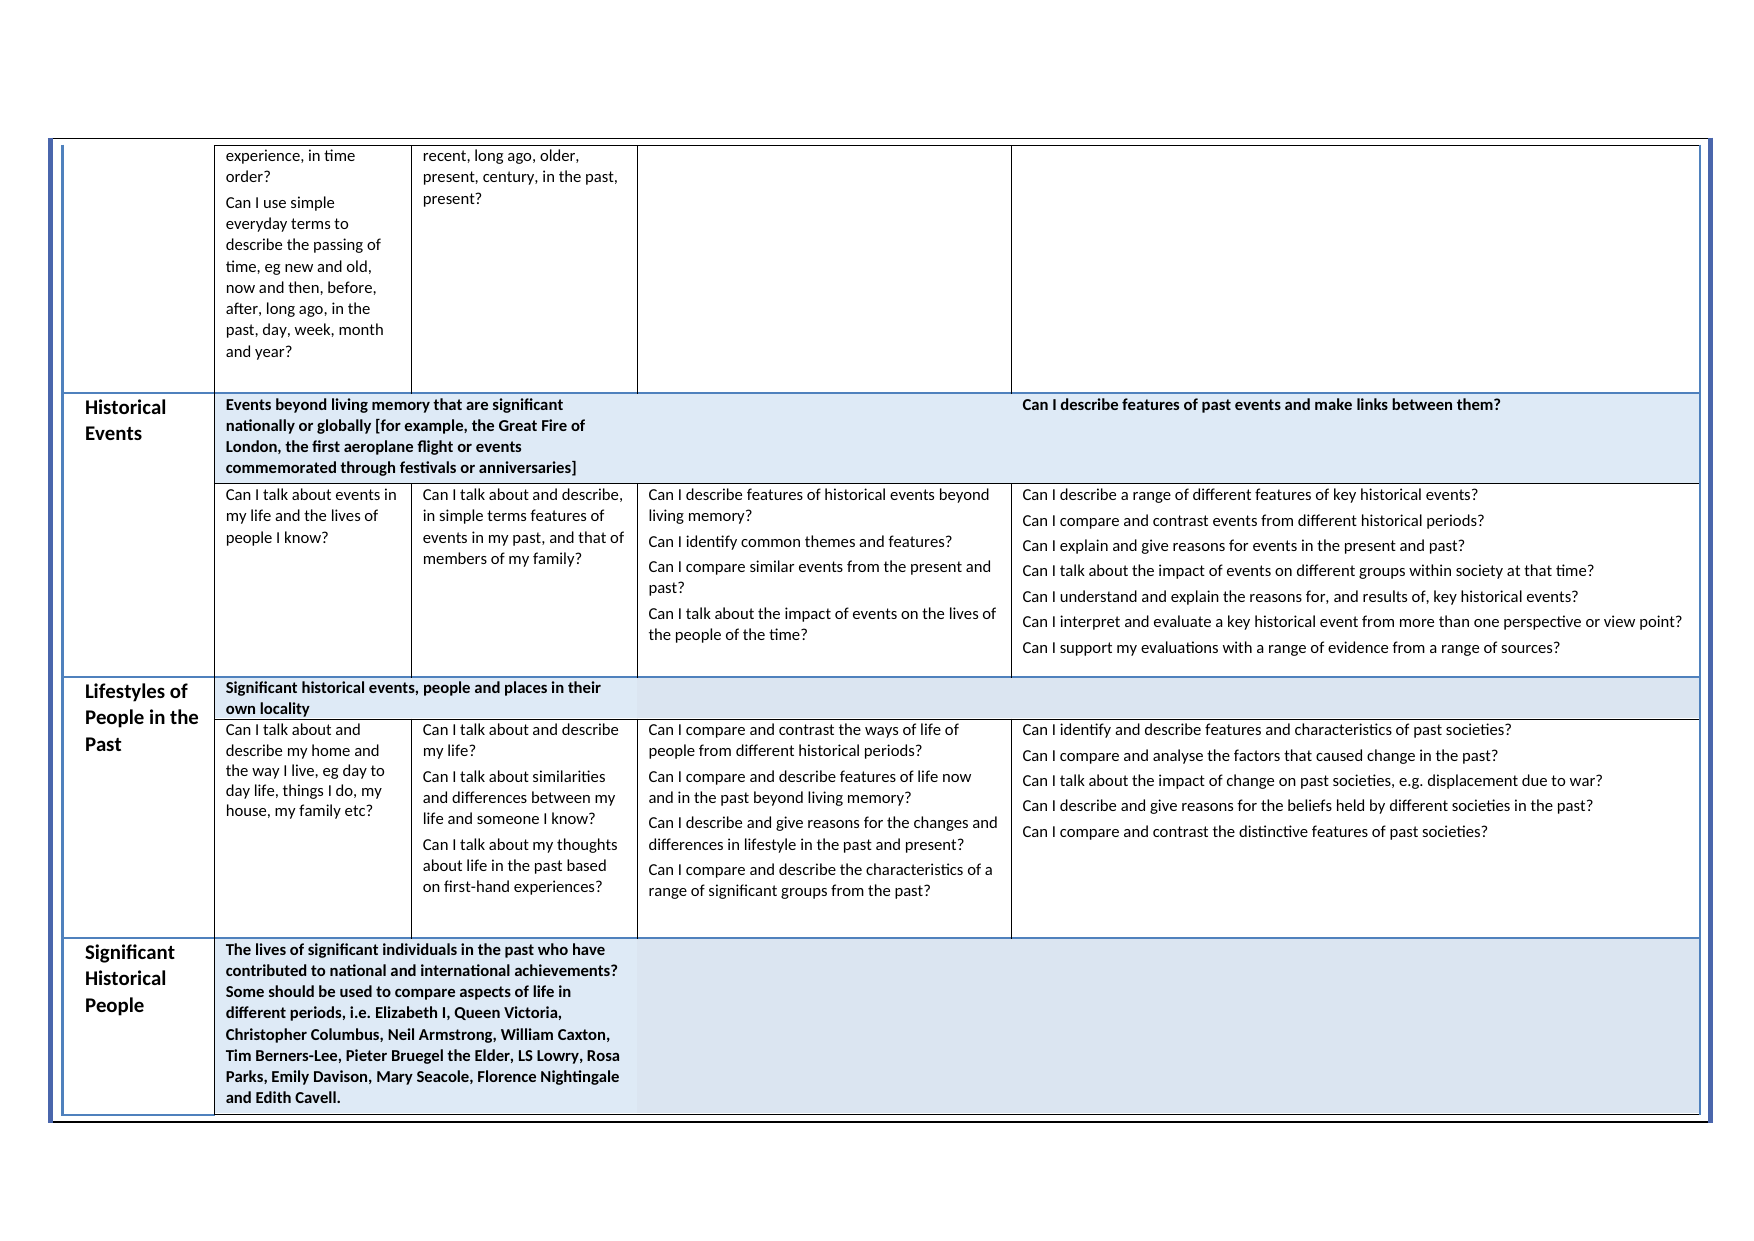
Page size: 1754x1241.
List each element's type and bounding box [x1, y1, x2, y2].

table_cell [53, 139, 1708, 1121]
